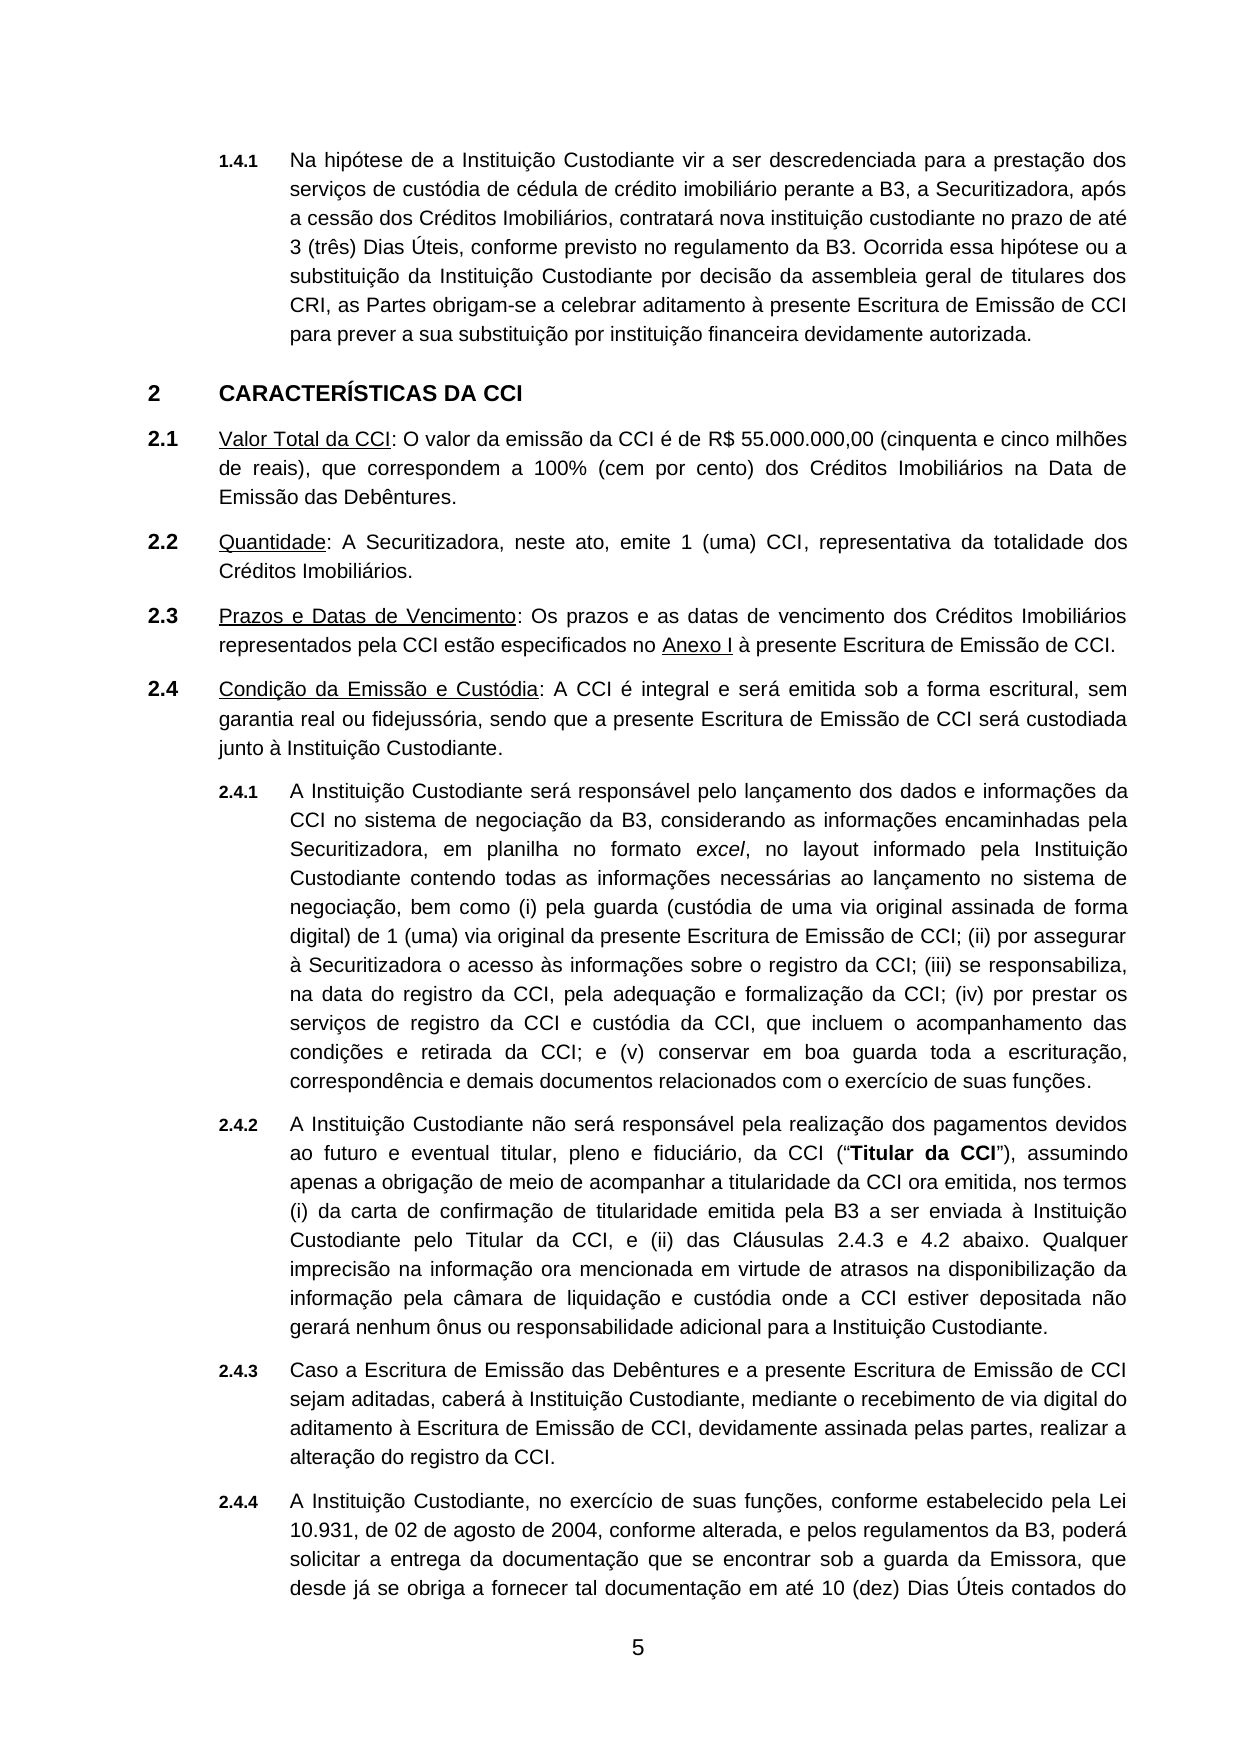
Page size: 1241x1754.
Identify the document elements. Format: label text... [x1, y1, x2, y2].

text Quantidade: A Securitizadora, neste ato, emite 1 (uma) CCI, representativa da totalidade dos Créditos Imobiliários. [148, 529, 1128, 583]
text CARACTERÍSTICAS DA CCI [148, 379, 1128, 406]
text A Instituição Custodiante será responsável pelo lançamento dos dados e informações da CCI no sistema de negociação da B3, considerando as informações encaminhadas pela Securitizadora, em planilha no formato excel, no layout informado pela Instituição Custodiante contendo todas as informações necessárias ao lançamento no sistema de negociação, bem como (i) pela guarda (custódia de uma via original assinada de forma digital) de 1 (uma) via original da presente Escritura de Emissão de CCI; (ii) por assegurar à Securitizadora o acesso às informações sobre o registro da CCI; (iii) se responsabiliza, na data do registro da CCI, pela adequação e formalização da CCI; (iv) por prestar os serviços de registro da CCI e custódia da CCI, que incluem o acompanhamento das condições e retirada da CCI; e (v) conservar em boa guarda toda a escrituração, correspondência e demais documentos relacionados com o exercício de suas funções. [218, 779, 1128, 1092]
text Valor Total da CCI: O valor da emissão da CCI é de R$ 55.000.000,00 (cinquenta e cinco milhões de reais), que correspondem a 100% (cem por cento) dos Créditos Imobiliários na Data de Emissão das Debêntures. [148, 426, 1128, 509]
text Na hipótese de a Instituição Custodiante vir a ser descredenciada para a prestação dos serviços de custódia de cédula de crédito imobiliário perante a B3, a Securitizadora, após a cessão dos Créditos Imobiliários, contratará nova instituição custodiante no prazo de até 3 (três) Dias Úteis, conforme previsto no regulamento da B3. Ocorrida essa hipótese ou a substituição da Instituição Custodiante por decisão da assembleia geral de titulares dos CRI, as Partes obrigam-se a celebrar aditamento à presente Escritura de Emissão de CCI para prever a sua substituição por instituição financeira devidamente autorizada. [218, 148, 1128, 345]
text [218, 1489, 1128, 1599]
text Caso a Escritura de Emissão das Debêntures e a presente Escritura de Emissão de CCI sejam aditadas, caberá à Instituição Custodiante, mediante o recebimento de via digital do aditamento à Escritura de Emissão de CCI, devidamente assinada pelas partes, realizar a alteração do registro da CCI. [218, 1358, 1128, 1469]
text Condição da Emissão e Custódia: A CCI é integral e será emitida sob a forma escritural, sem garantia real ou fidejussória, sendo que a presente Escritura de Emissão de CCI será custodiada junto à Instituição Custodiante. [148, 676, 1128, 759]
text A Instituição Custodiante não será responsável pela realização dos pagamentos devidos ao futuro e eventual titular, pleno e fiduciário, da CCI (“Titular da CCI”), assumindo apenas a obrigação de meio de acompanhar a titularidade da CCI ora emitida, nos termos (i) da carta de confirmação de titularidade emitida pela B3 a ser enviada à Instituição Custodiante pelo Titular da CCI, e (ii) das Cláusulas 2.4.3 e 4.2 abaixo. Qualquer imprecisão na informação ora mencionada em virtude de atrasos na disponibilização da informação pela câmara de liquidação e custódia onde a CCI estiver depositada não gerará nenhum ônus ou responsabilidade adicional para a Instituição Custodiante. [218, 1112, 1128, 1339]
text Prazos e Datas de Vencimento: Os prazos e as datas de vencimento dos Créditos Imobiliários representados pela CCI estão especificados no Anexo I à presente Escritura de Emissão de CCI. [148, 602, 1128, 657]
